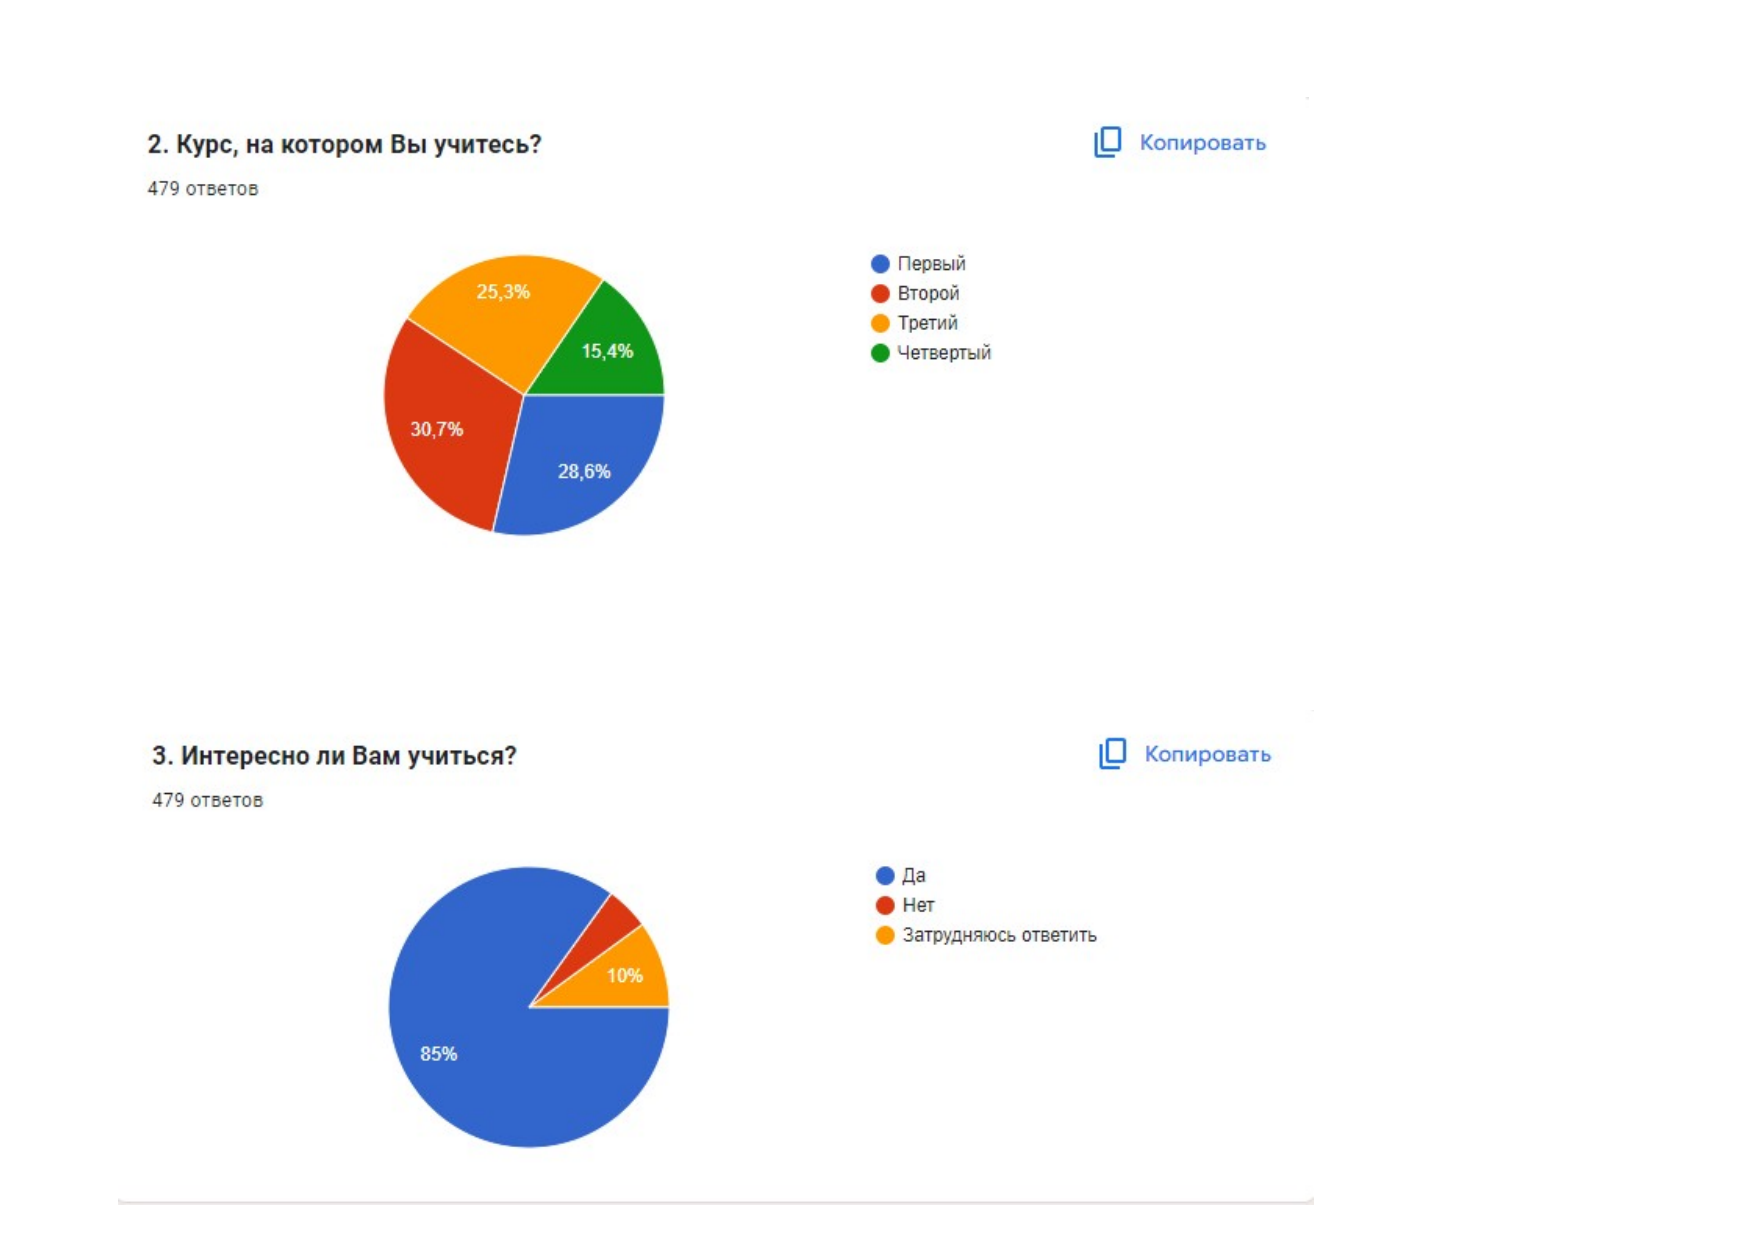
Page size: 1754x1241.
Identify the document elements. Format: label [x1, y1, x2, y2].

picture [118, 710, 1314, 1205]
picture [118, 97, 1309, 580]
